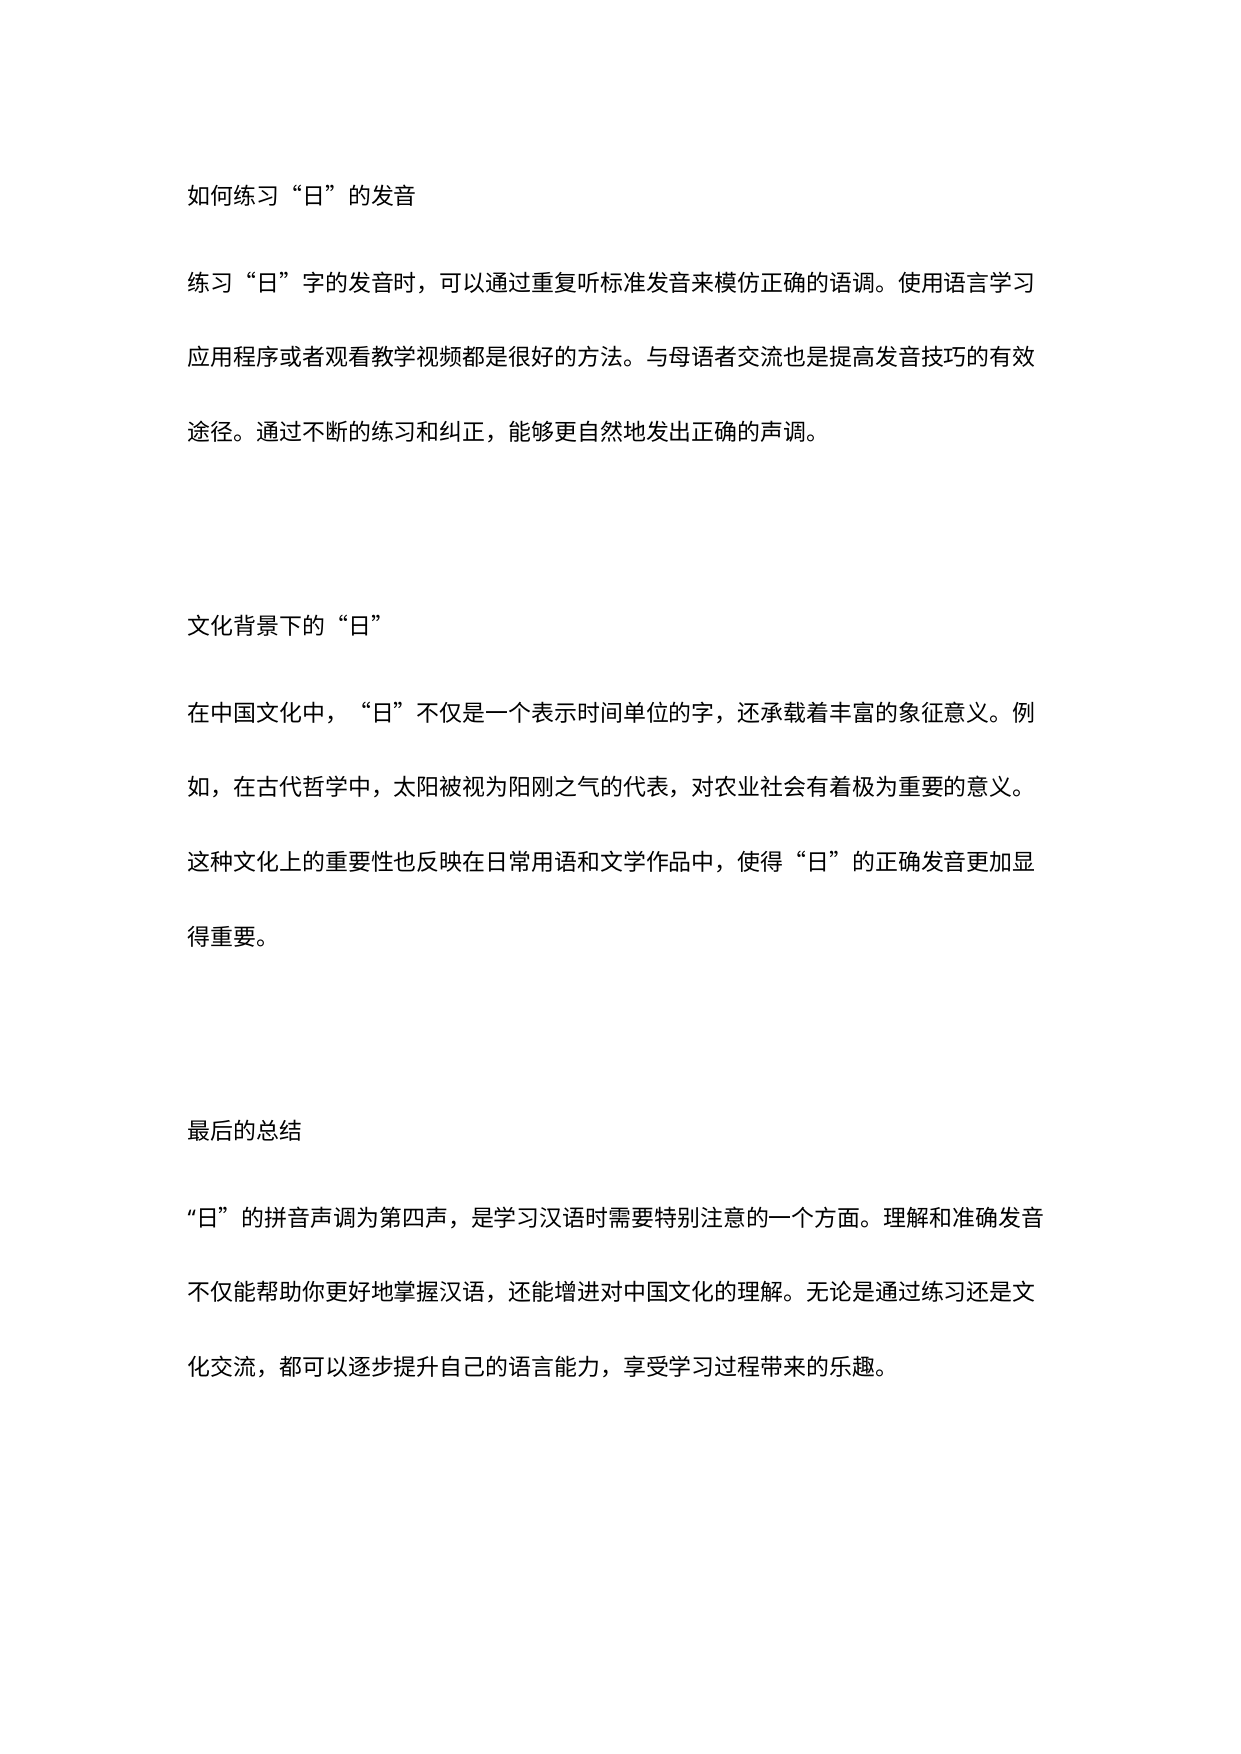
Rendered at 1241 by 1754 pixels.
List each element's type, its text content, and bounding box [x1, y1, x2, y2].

text 文化背景下的“日” [187, 592, 1053, 657]
text 在中国文化中，“日”不仅是一个表示时间单位的字，还承载着丰富的象征意义。例如，在古代哲学中，太阳被视为阳刚之气的代表，对农业社会有着极为重要的意义。这种文化上的重要性也反映在日常用语和文学作品中，使得“日”的正确发音更加显得重要。 [187, 679, 1053, 968]
text 练习“日”字的发音时，可以通过重复听标准发音来模仿正确的语调。使用语言学习应用程序或者观看教学视频都是很好的方法。与母语者交流也是提高发音技巧的有效途径。通过不断的练习和纠正，能够更自然地发出正确的声调。 [187, 248, 1053, 463]
text 最后的总结 [187, 1097, 1053, 1162]
text 如何练习“日”的发音 [187, 162, 1053, 227]
text “日”的拼音声调为第四声，是学习汉语时需要特别注意的一个方面。理解和准确发音不仅能帮助你更好地掌握汉语，还能增进对中国文化的理解。无论是通过练习还是文化交流，都可以逐步提升自己的语言能力，享受学习过程带来的乐趣。 [187, 1184, 1053, 1398]
